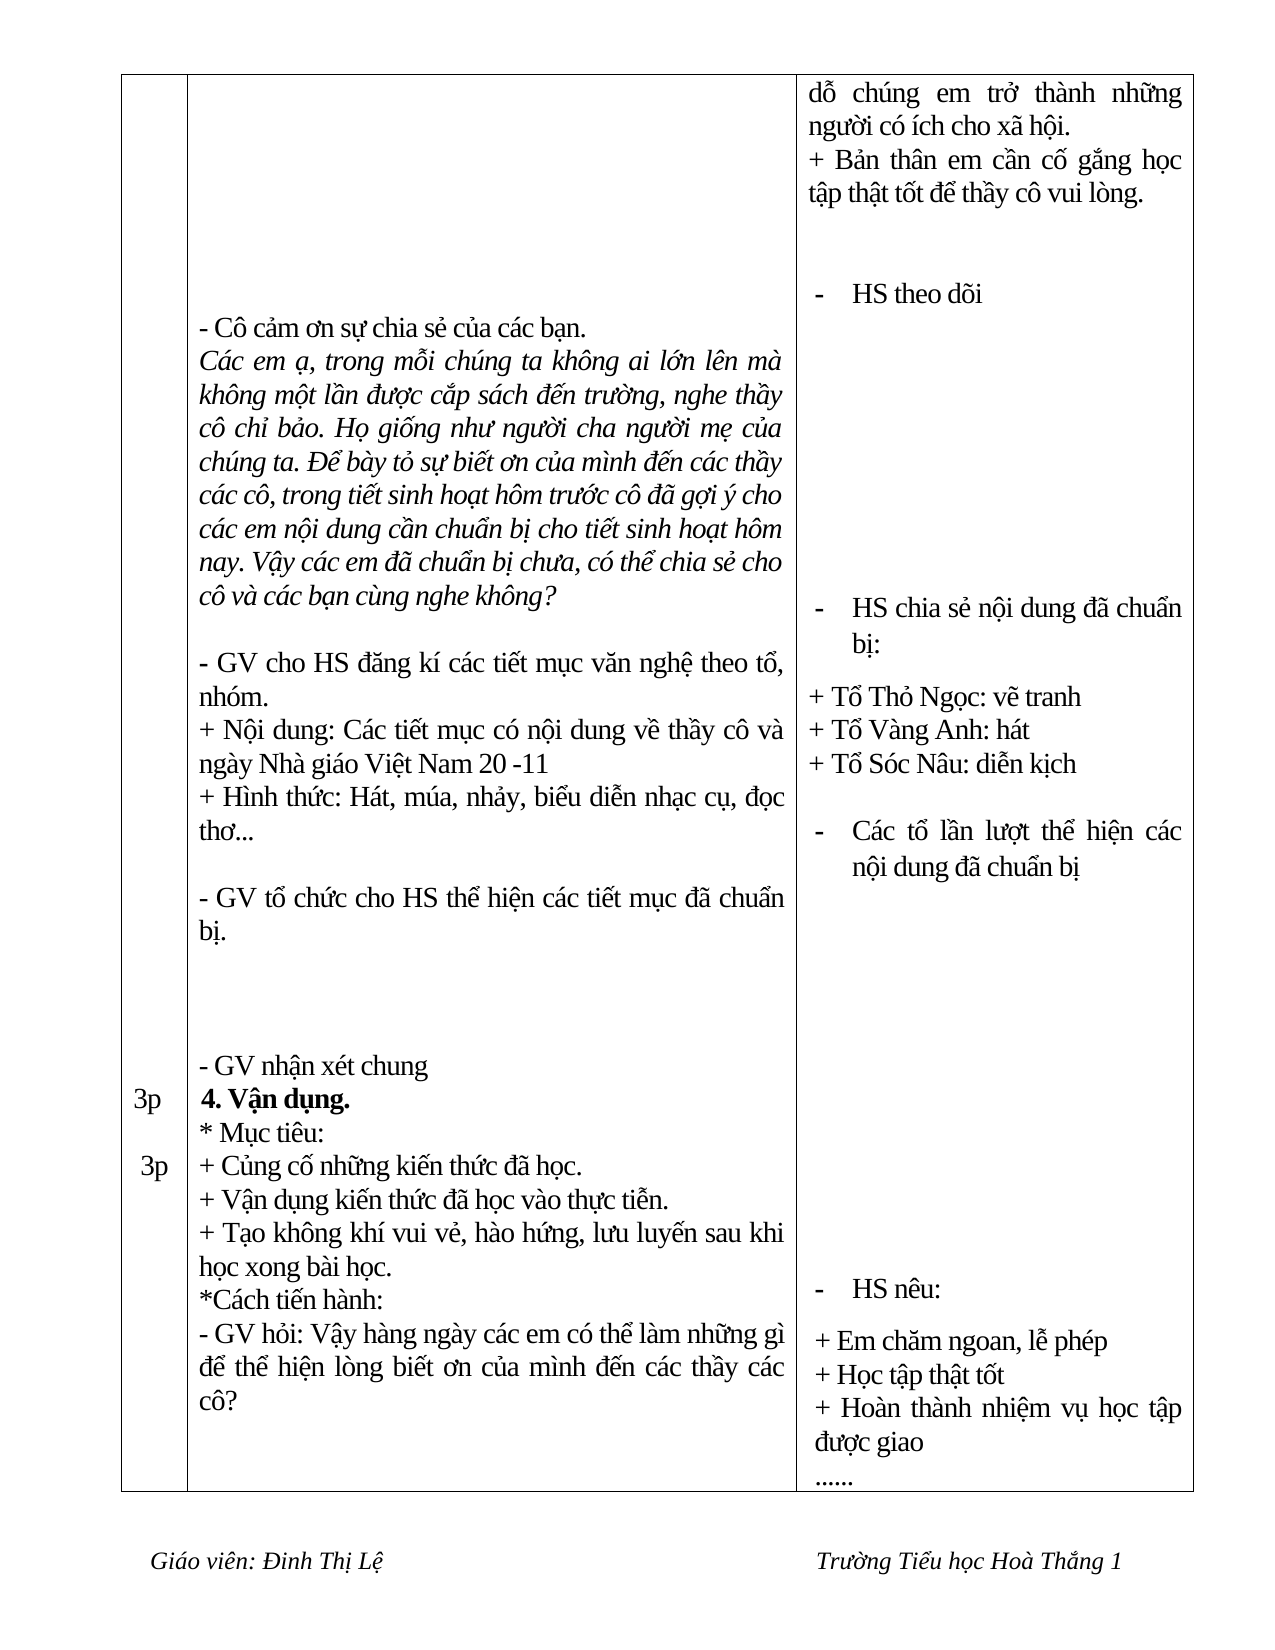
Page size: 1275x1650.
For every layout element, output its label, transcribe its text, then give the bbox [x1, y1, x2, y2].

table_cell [797, 75, 1193, 1491]
table_cell 3p 15p 14p 3p 3p [122, 75, 187, 1491]
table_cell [188, 75, 796, 1491]
